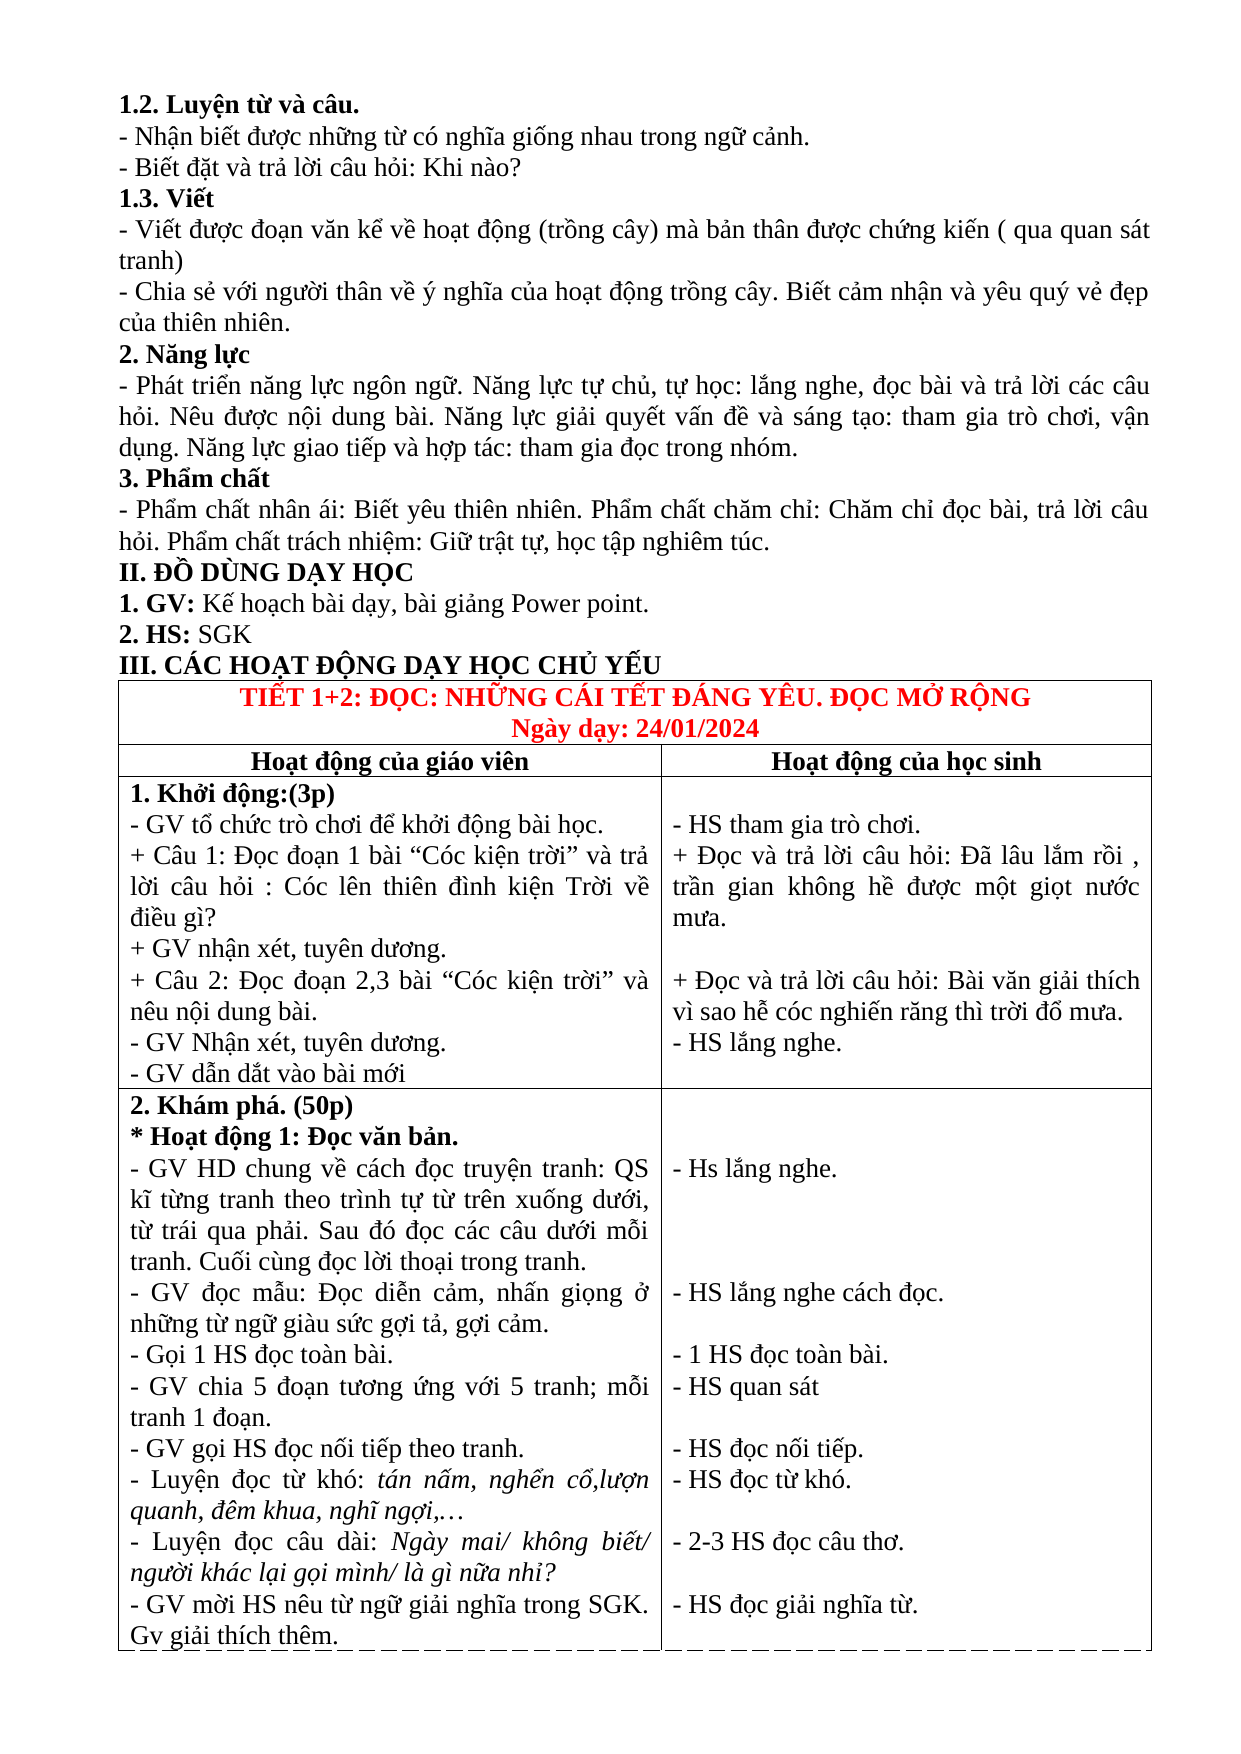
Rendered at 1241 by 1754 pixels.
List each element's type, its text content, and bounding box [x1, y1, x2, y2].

text 1.3. Viết [118, 182, 1152, 213]
table_cell Hoạt động của học sinh [662, 745, 1151, 776]
text II. ĐỒ DÙNG DẠY HỌC [118, 556, 1152, 587]
table_cell Hoạt động của giáo viên [119, 745, 661, 776]
text - Phẩm chất nhân ái: Biết yêu thiên nhiên. Phẩm chất chăm chỉ: Chăm chỉ đọc bài, trả lời câu hỏi. Phẩm chất trách nhiệm: Giữ trật tự, học tập nghiêm túc. [118, 493, 1152, 556]
text III. CÁC HOẠT ĐỘNG DẠY HỌC CHỦ YẾU [118, 649, 1152, 680]
text 2. HS: SGK [118, 618, 1152, 649]
text - Biết đặt và trả lời câu hỏi: Khi nào? [118, 151, 1152, 182]
table_header TIẾT 1+2: ĐỌC: NHỮNG CÁI TẾT ĐÁNG YÊU. ĐỌC MỞ RỘNG Ngày dạy: 24/01/2024 [119, 681, 1151, 744]
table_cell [662, 1089, 1151, 1650]
table_cell - HS tham gia trò chơi. + Đọc và trả lời câu hỏi: Đã lâu lắm rồi , trần gian không hề được một giọt nước mưa. + Đọc và trả lời câu hỏi: Bài văn giải thích vì sao hễ cóc nghiến răng thì trời đổ mưa. - HS lắng nghe. [662, 777, 1151, 1088]
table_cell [119, 1089, 661, 1650]
text - Nhận biết được những từ có nghĩa giống nhau trong ngữ cảnh. [118, 120, 1152, 151]
text - Chia sẻ với người thân về ý nghĩa của hoạt động trồng cây. Biết cảm nhận và yêu quý vẻ đẹp của thiên nhiên. [118, 275, 1152, 338]
text 2. Năng lực [118, 338, 1152, 369]
text - Phát triển năng lực ngôn ngữ. Năng lực tự chủ, tự học: lắng nghe, đọc bài và trả lời các câu hỏi. Nêu được nội dung bài. Năng lực giải quyết vấn đề và sáng tạo: tham gia trò chơi, vận dụng. Năng lực giao tiếp và hợp tác: tham gia đọc trong nhóm. [118, 369, 1152, 462]
table_cell 1. Khởi động:(3p) - GV tổ chức trò chơi để khởi động bài học. + Câu 1: Đọc đoạn 1 bài “Cóc kiện trời” và trả lời câu hỏi : Cóc lên thiên đình kiện Trời về điều gì? + GV nhận xét, tuyên dương. + Câu 2: Đọc đoạn 2,3 bài “Cóc kiện trời” và nêu nội dung bài. - GV Nhận xét, tuyên dương. - GV dẫn dắt vào bài mới [119, 777, 661, 1088]
text - Viết được đoạn văn kể về hoạt động (trồng cây) mà bản thân được chứng kiến ( qua quan sát tranh) [118, 213, 1152, 275]
text 3. Phẩm chất [118, 462, 1152, 493]
text 1.2. Luyện từ và câu. [118, 88, 1152, 120]
text 1. GV: Kế hoạch bài dạy, bài giảng Power point. [118, 587, 1152, 618]
